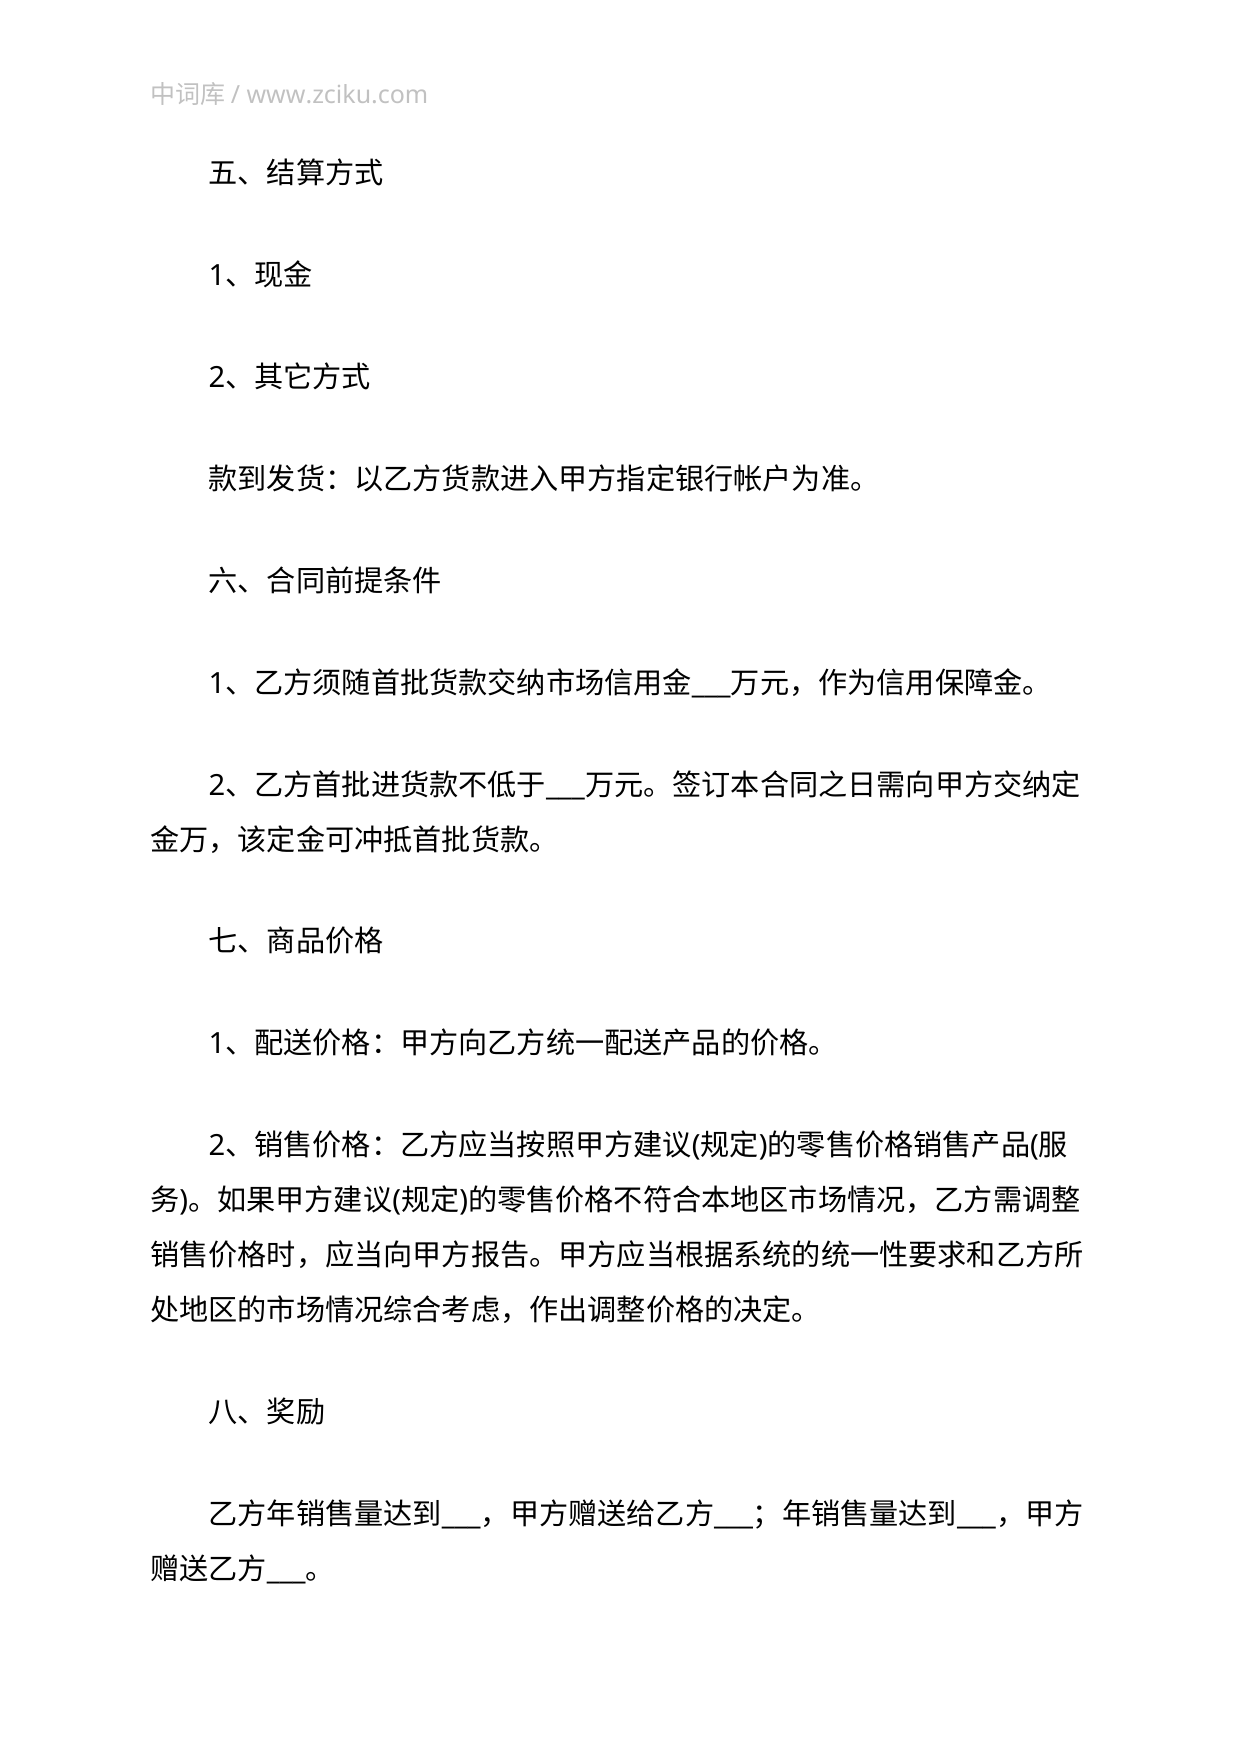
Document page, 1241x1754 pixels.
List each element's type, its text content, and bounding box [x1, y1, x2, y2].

text 2、销售价格：乙方应当按照甲方建议(规定)的零售价格销售产品(服务)。如果甲方建议(规定)的零售价格不符合本地区市场情况，乙方需调整销售价格时，应当向甲方报告。甲方应当根据系统的统一性要求和乙方所处地区的市场情况综合考虑，作出调整价格的决定。 [150, 1122, 1090, 1329]
text 五、结算方式 [150, 150, 1090, 192]
text 1、现金 [150, 252, 1090, 294]
text 乙方年销售量达到___，甲方赠送给乙方___；年销售量达到___，甲方赠送乙方___。 [150, 1490, 1090, 1588]
text 2、乙方首批进货款不低于___万元。签订本合同之日需向甲方交纳定金万，该定金可冲抵首批货款。 [150, 761, 1090, 858]
text 1、乙方须随首批货款交纳市场信用金___万元，作为信用保障金。 [150, 659, 1090, 702]
text 2、其它方式 [150, 354, 1090, 396]
text 八、奖励 [150, 1388, 1090, 1431]
text 款到发货：以乙方货款进入甲方指定银行帐户为准。 [150, 456, 1090, 498]
text 六、合同前提条件 [150, 557, 1090, 600]
text 1、配送价格：甲方向乙方统一配送产品的价格。 [150, 1020, 1090, 1062]
text 七、商品价格 [150, 918, 1090, 960]
